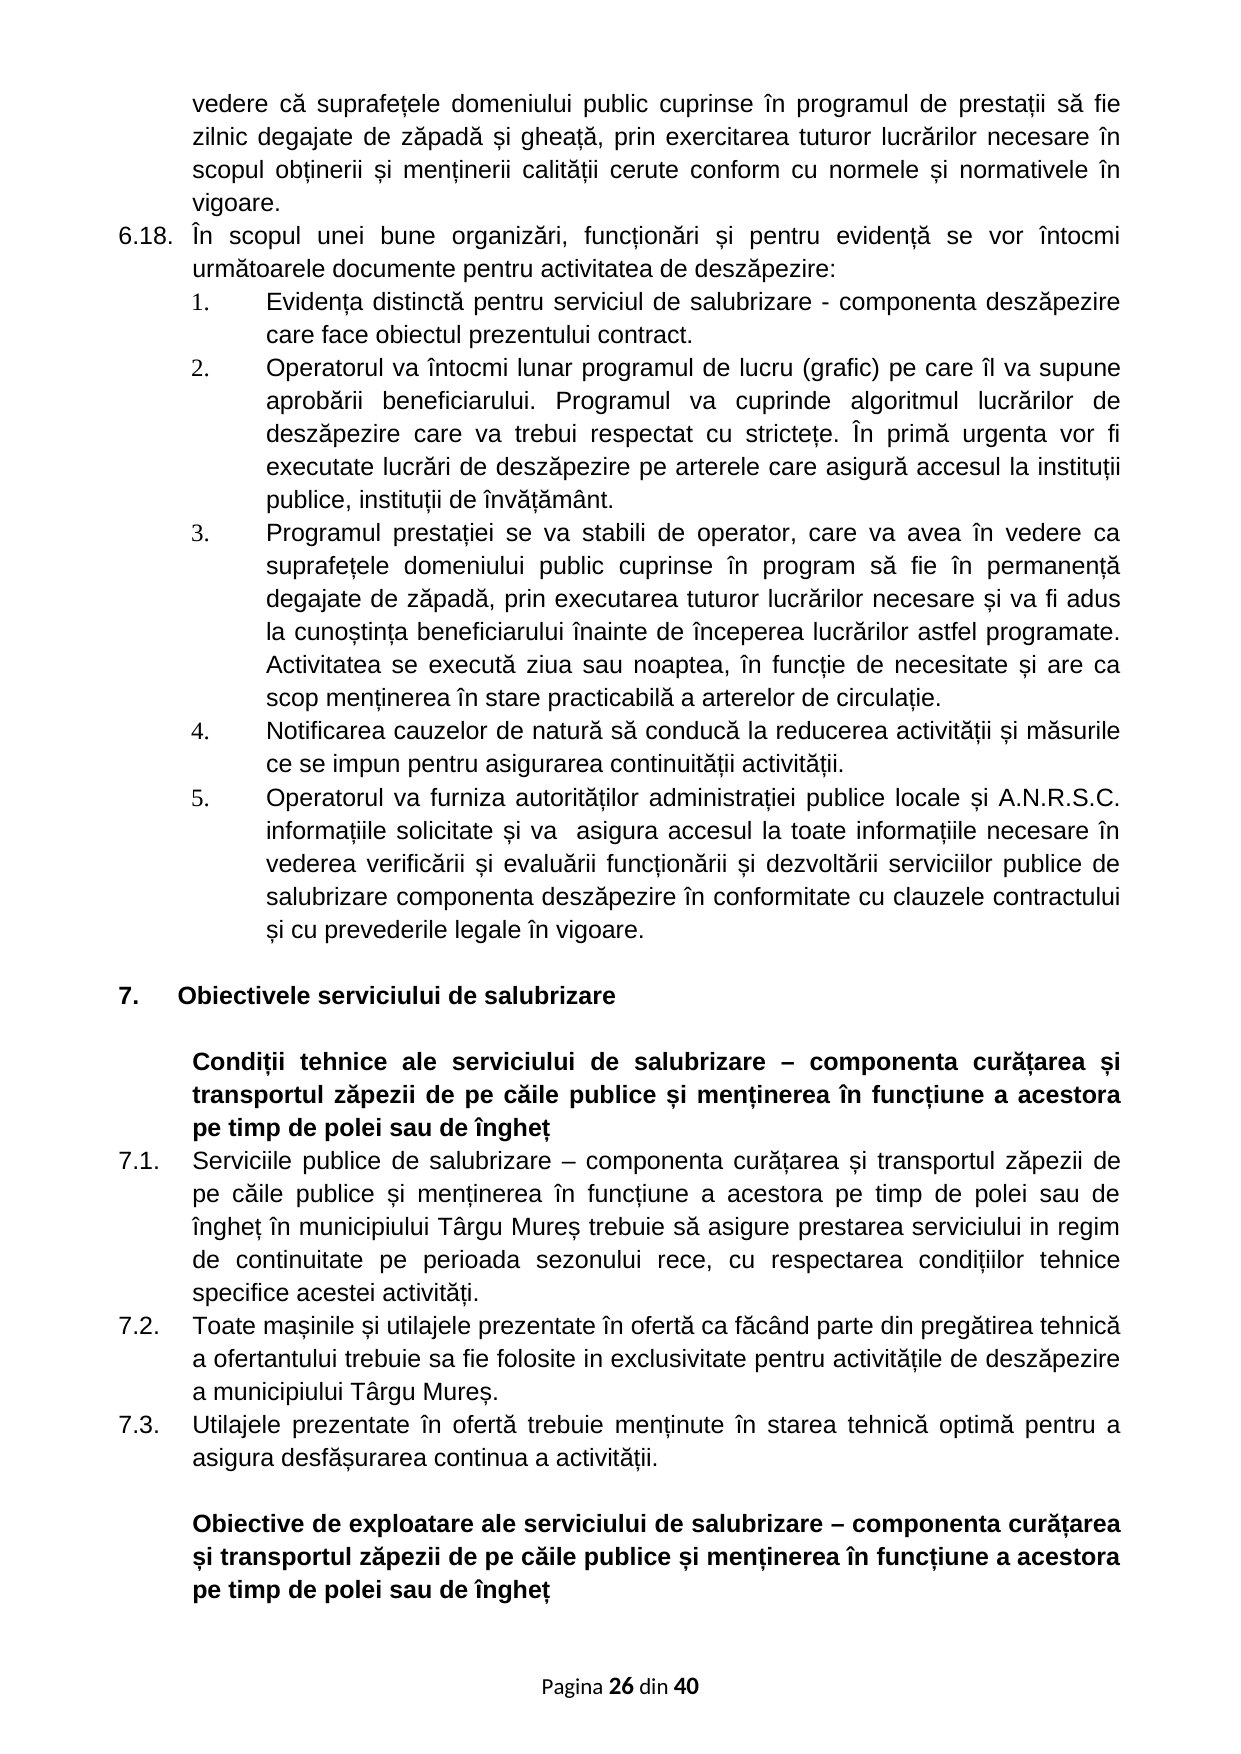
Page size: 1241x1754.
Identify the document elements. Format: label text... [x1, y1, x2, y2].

list Condiții tehnice ale serviciului de salubrizare – componenta curățarea și transportul zăpezii de pe căile publice și menținerea în funcțiune a acestora pe timp de polei sau de îngheț [192, 1047, 1122, 1142]
list Toate mașinile și utilajele prezentate în ofertă ca făcând parte din pregătirea tehnică a ofertantului trebuie sa fie folosite in exclusivitate pentru activitățile de deszăpezire a municipiului Târgu Mureș. [118, 1311, 1122, 1406]
list Programul prestației se va stabili de operator, care va avea în vedere ca suprafețele domeniului public cuprinse în program să fie în permanență degajate de zăpadă, prin executarea tuturor lucrărilor necesare și va fi adus la cunoștința beneficiarului înainte de începerea lucrărilor astfel programate. Activitatea se execută ziua sau noaptea, în funcție de necesitate și are ca scop menținerea în stare practicabilă a arterelor de circulație. [191, 518, 1122, 712]
subtitle Obiectivele serviciului de salubrizare [118, 981, 1122, 1009]
list Operatorul va întocmi lunar programul de lucru (grafic) pe care îl va supune aprobării beneficiarului. Programul va cuprinde algoritmul lucrărilor de deszăpezire care va trebui respectat cu strictețe. În primă urgenta vor fi executate lucrări de deszăpezire pe arterele care asigură accesul la instituții publice, instituții de învățământ. [191, 353, 1122, 514]
list Notificarea cauzelor de natură să conducă la reducerea activității și măsurile ce se impun pentru asigurarea continuității activității. [191, 716, 1122, 778]
list Obiective de exploatare ale serviciului de salubrizare – componenta curățarea și transportul zăpezii de pe căile publice și menținerea în funcțiune a acestora pe timp de polei sau de îngheț [192, 1509, 1122, 1604]
list Evidența distinctă pentru serviciul de salubrizare - componenta deszăpezire care face obiectul prezentului contract. [191, 287, 1122, 349]
list În scopul unei bune organizări, funcționări și pentru evidență se vor întocmi următoarele documente pentru activitatea de deszăpezire: [118, 221, 1122, 282]
list Serviciile publice de salubrizare – componenta curățarea și transportul zăpezii de pe căile publice și menținerea în funcțiune a acestora pe timp de polei sau de îngheț în municipiului Târgu Mureș trebuie să asigure prestarea serviciului in regim de continuitate pe perioada sezonului rece, cu respectarea condițiilor tehnice specifice acestei activități. [118, 1146, 1122, 1307]
list Operatorul va furniza autorităților administrației publice locale și A.N.R.S.C. informațiile solicitate și va asigura accesul la toate informațiile necesare în vederea verificării și evaluării funcționării și dezvoltării serviciilor publice de salubrizare componenta deszăpezire în conformitate cu clauzele contractului și cu prevederile legale în vigoare. [191, 782, 1122, 943]
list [118, 89, 1122, 216]
list Utilajele prezentate în ofertă trebuie menținute în starea tehnică optimă pentru a asigura desfășurarea continua a activității. [118, 1410, 1122, 1472]
